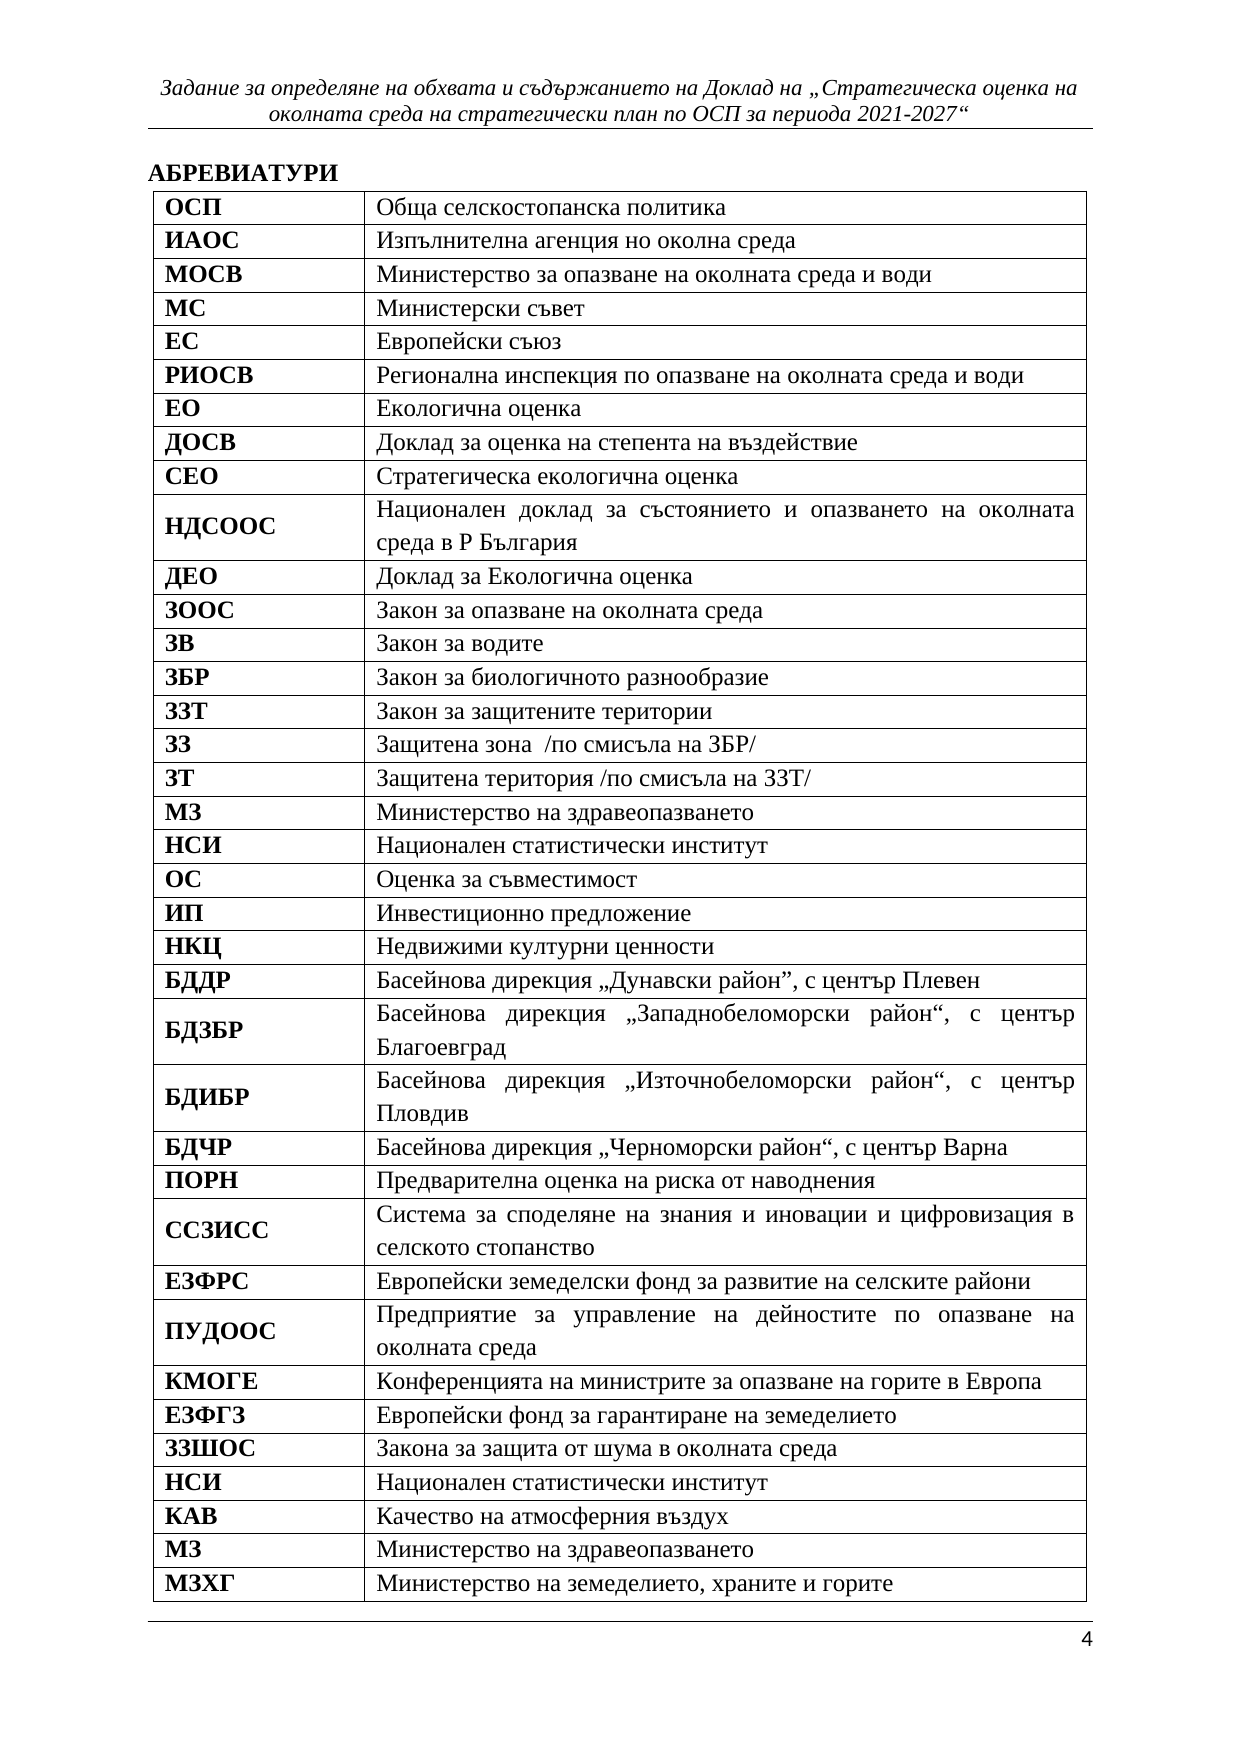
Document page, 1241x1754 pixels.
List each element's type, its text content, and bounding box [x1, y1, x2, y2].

table_cell БДИБР [154, 1065, 364, 1131]
table_cell Национален статистически институт [365, 1467, 1086, 1500]
table_cell Национален доклад за състоянието и опазването на околната среда в Р България [365, 495, 1086, 560]
table_cell ИАОС [154, 225, 364, 258]
table_cell Басейнова дирекция „Дунавски район”, с център Плевен [365, 965, 1086, 997]
table_cell НКЦ [154, 931, 364, 964]
table_cell МОСВ [154, 259, 364, 292]
table_cell Регионална инспекция по опазване на околната среда и води [365, 360, 1086, 392]
table_cell Басейнова дирекция „Западнобеломорски район“, с център Благоевград [365, 999, 1086, 1064]
table_cell ПОРН [154, 1166, 364, 1198]
table_cell Доклад за оценка на степента на въздействие [365, 427, 1086, 460]
table_cell Европейски фонд за гарантиране на земеделието [365, 1400, 1086, 1432]
table_cell МЗ [154, 797, 364, 829]
table_cell ЕО [154, 394, 364, 426]
table_cell Предварителна оценка на риска от наводнения [365, 1166, 1086, 1198]
table_cell ЗЗТ [154, 696, 364, 728]
table_cell Качество на атмосферния въздух [365, 1501, 1086, 1533]
table_cell Министерство на здравеопазването [365, 797, 1086, 829]
table_cell Европейски земеделски фонд за развитие на селските райони [365, 1266, 1086, 1298]
table_cell ССЗИСС [154, 1199, 364, 1265]
table_cell Защитена зона /по смисъла на ЗБР/ [365, 729, 1086, 762]
table_header ОСП [154, 192, 364, 224]
table_cell Екологична оценка [365, 394, 1086, 426]
table_cell ЕС [154, 326, 364, 359]
table_cell КМОГЕ [154, 1366, 364, 1399]
table_cell НСИ [154, 1467, 364, 1500]
table_cell ЕЗФРС [154, 1266, 364, 1298]
table_cell БДЗБР [154, 999, 364, 1064]
table_cell Министерство на земеделието, храните и горите [365, 1568, 1086, 1601]
table_cell БДДР [154, 965, 364, 997]
table_cell МЗ [154, 1534, 364, 1567]
table_cell ОС [154, 864, 364, 897]
table_cell ЗЗШОС [154, 1434, 364, 1466]
table_cell Изпълнителна агенция но околна среда [365, 225, 1086, 258]
table_cell ПУДООС [154, 1300, 364, 1365]
table_cell ЗООС [154, 595, 364, 627]
table_cell Конференцията на министрите за опазване на горите в Европа [365, 1366, 1086, 1399]
table_cell Закона за защита от шума в околната среда [365, 1434, 1086, 1466]
table_cell МС [154, 293, 364, 325]
table_cell Басейнова дирекция „Черноморски район“, с център Варна [365, 1132, 1086, 1164]
table_cell Стратегическа екологична оценка [365, 461, 1086, 493]
table_cell Министерство на здравеопазването [365, 1534, 1086, 1567]
table_cell МЗХГ [154, 1568, 364, 1601]
table_cell ЗБР [154, 662, 364, 695]
table_cell Инвестиционно предложение [365, 898, 1086, 930]
table_cell РИОСВ [154, 360, 364, 392]
table_cell НСИ [154, 830, 364, 863]
table_cell Закон за водите [365, 629, 1086, 661]
table_cell ДЕО [154, 561, 364, 594]
table_cell Оценка за съвместимост [365, 864, 1086, 897]
table_cell Доклад за Екологична оценка [365, 561, 1086, 594]
table_cell ЗВ [154, 629, 364, 661]
table_cell ИП [154, 898, 364, 930]
table_cell ЗТ [154, 763, 364, 796]
table_cell Закон за опазване на околната среда [365, 595, 1086, 627]
table_cell Европейски съюз [365, 326, 1086, 359]
table_cell Предприятие за управление на дейностите по опазване на околната среда [365, 1300, 1086, 1365]
table_cell КАВ [154, 1501, 364, 1533]
table_cell Министерство за опазване на околната среда и води [365, 259, 1086, 292]
table_cell ЕЗФГЗ [154, 1400, 364, 1432]
table_cell Недвижими културни ценности [365, 931, 1086, 964]
table_cell Басейнова дирекция „Източнобеломорски район“, с център Пловдив [365, 1065, 1086, 1131]
table_cell Закон за защитените територии [365, 696, 1086, 728]
table_cell Защитена територия /по смисъла на ЗЗТ/ [365, 763, 1086, 796]
table_cell БДЧР [154, 1132, 364, 1164]
table_cell ДОСВ [154, 427, 364, 460]
table_cell Закон за биологичното разнообразие [365, 662, 1086, 695]
table_header Обща селскостопанска политика [365, 192, 1086, 224]
table_cell Система за споделяне на знания и иновации и цифровизация в селското стопанство [365, 1199, 1086, 1265]
table_cell Национален статистически институт [365, 830, 1086, 863]
table_cell ЗЗ [154, 729, 364, 762]
table_cell НДСООС [154, 495, 364, 560]
table_cell СЕО [154, 461, 364, 493]
text АБРЕВИАТУРИ [148, 158, 1093, 186]
table_cell Министерски съвет [365, 293, 1086, 325]
